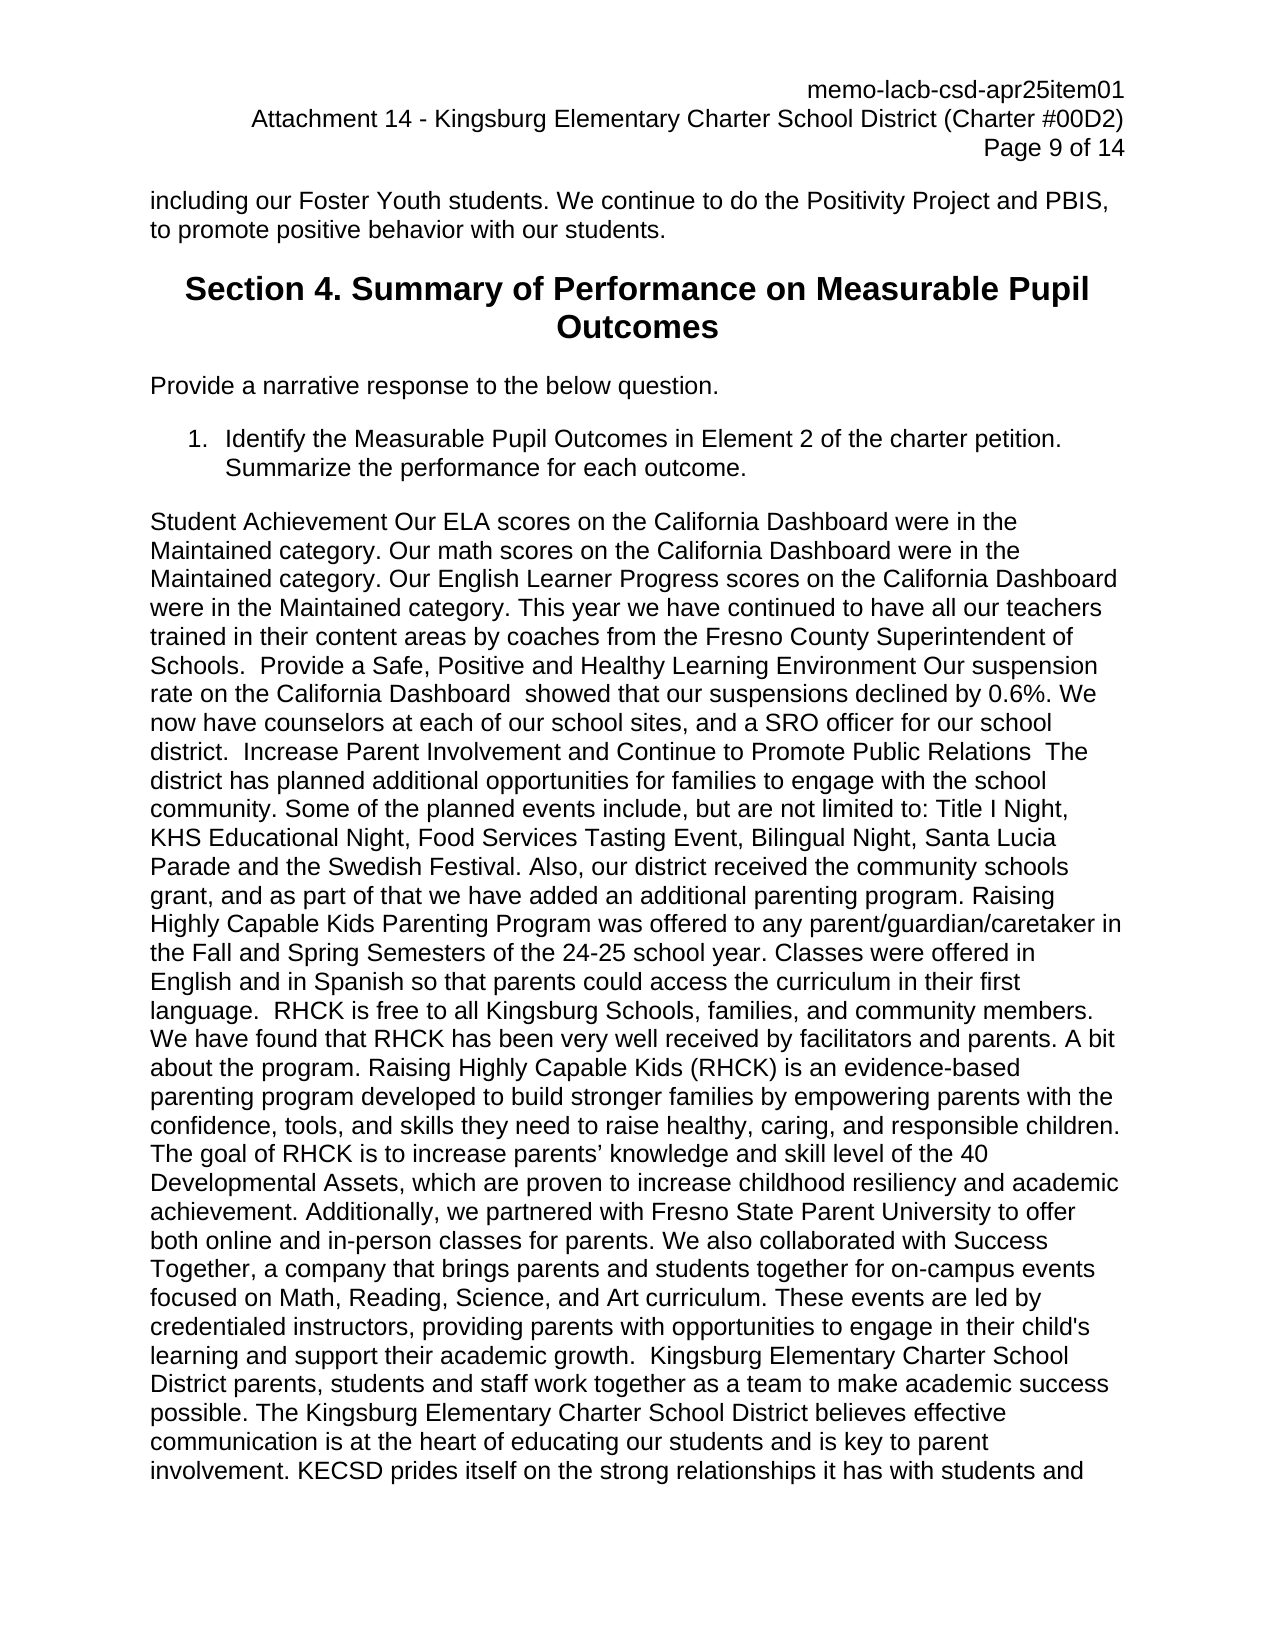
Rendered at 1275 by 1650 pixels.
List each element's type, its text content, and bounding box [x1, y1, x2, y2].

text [150, 186, 1125, 244]
list Identify the Measurable Pupil Outcomes in Element 2 of the charter petition. Summarize the performance for each outcome. [187, 424, 1125, 482]
subtitle Section 4. Summary of Performance on Measurable Pupil Outcomes [150, 269, 1125, 346]
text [150, 507, 1125, 1484]
text Provide a narrative response to the below question. [150, 371, 1125, 399]
